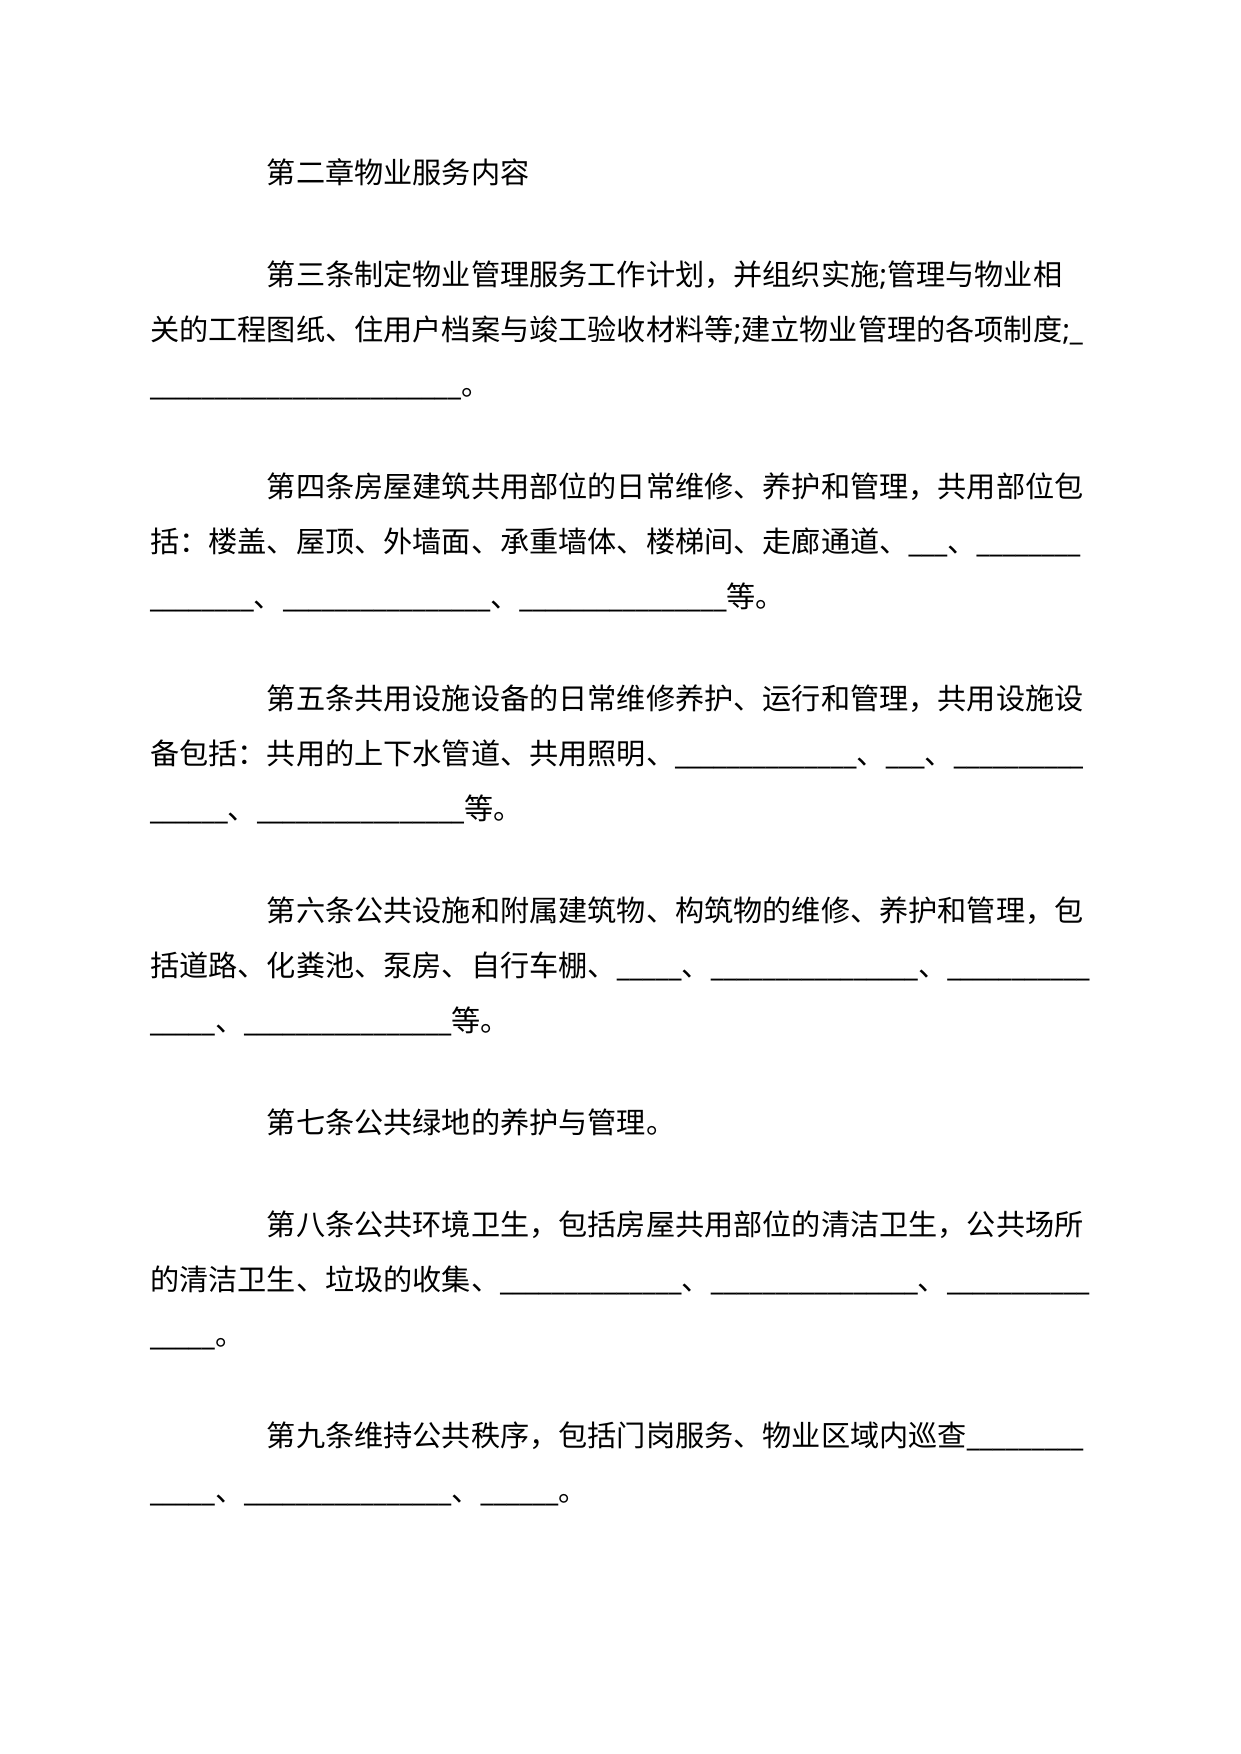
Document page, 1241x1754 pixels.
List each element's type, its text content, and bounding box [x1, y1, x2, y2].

text 第八条公共环境卫生，包括房屋共用部位的清洁卫生，公共场所的清洁卫生、垃圾的收集、______________、________________、________________。 [150, 1201, 1090, 1353]
text 第九条维持公共秩序，包括门岗服务、物业区域内巡查______________、________________、______。 [150, 1413, 1090, 1510]
text 第二章物业服务内容 [150, 150, 1090, 192]
text 第四条房屋建筑共用部位的日常维修、养护和管理，共用部位包括：楼盖、屋顶、外墙面、承重墙体、楼梯间、走廊通道、___、________________、________________、________________等。 [150, 464, 1090, 616]
text 第六条公共设施和附属建筑物、构筑物的维修、养护和管理，包括道路、化粪池、泵房、自行车棚、_____、________________、________________、________________等。 [150, 887, 1090, 1040]
text 第三条制定物业管理服务工作计划，并组织实施;管理与物业相关的工程图纸、住用户档案与竣工验收材料等;建立物业管理的各项制度;_________________________。 [150, 252, 1090, 404]
text 第五条共用设施设备的日常维修养护、运行和管理，共用设施设备包括：共用的上下水管道、共用照明、______________、___、________________、________________等。 [150, 676, 1090, 828]
text 第七条公共绿地的养护与管理。 [150, 1099, 1090, 1142]
